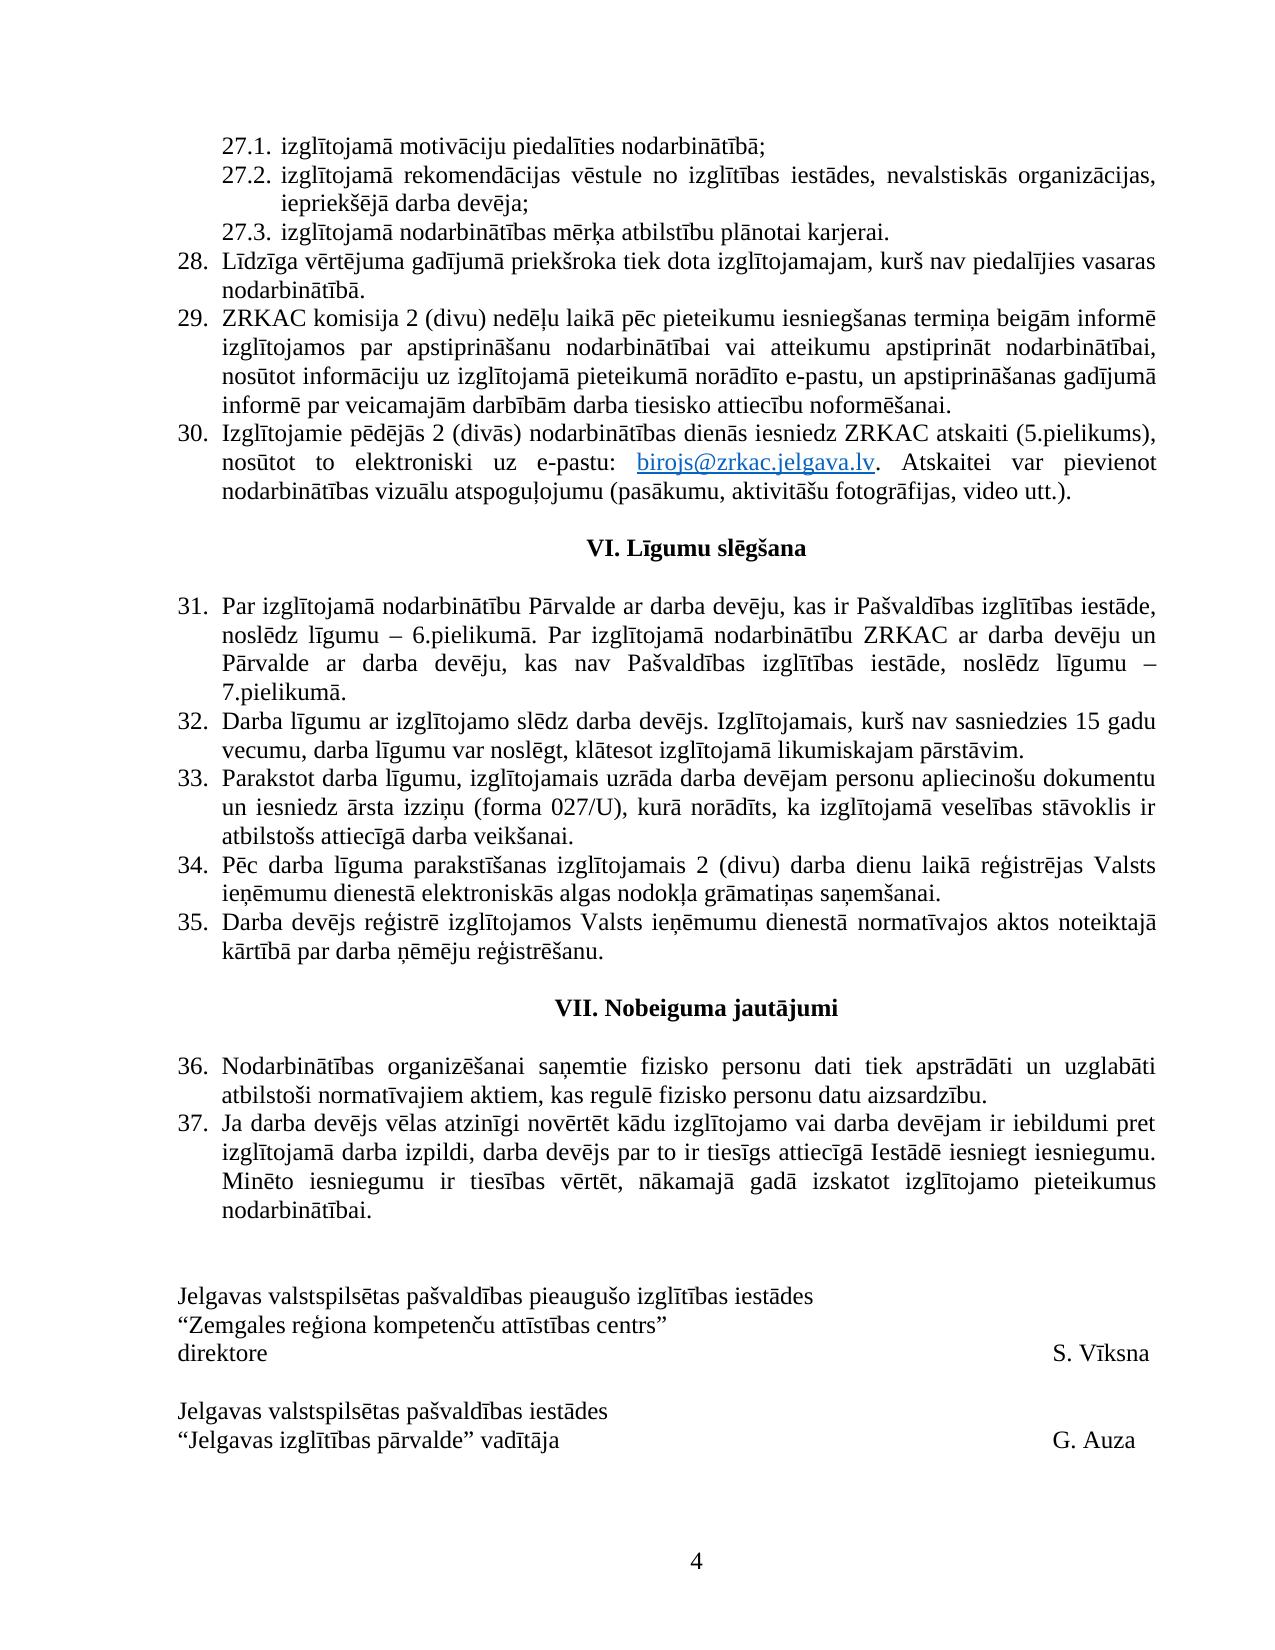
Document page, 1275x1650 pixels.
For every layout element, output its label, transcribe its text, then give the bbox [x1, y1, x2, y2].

text 31. Par izglītojamā nodarbinātību Pārvalde ar darba devēju, kas ir Pašvaldības izglītības iestāde, noslēdz līgumu – 6.pielikumā. Par izglītojamā nodarbinātību ZRKAC ar darba devēju un Pārvalde ar darba devēju, kas nav Pašvaldības izglītības iestāde, noslēdz līgumu – 7.pielikumā. [177, 591, 1157, 706]
text Jelgavas valstspilsētas pašvaldības iestādes [177, 1396, 1157, 1425]
text 30. Izglītojamie pēdējās 2 (divās) nodarbinātības dienās iesniedz ZRKAC atskaiti (5.pielikums), nosūtot to elektroniski uz e-pastu: birojs@zrkac.jelgava.lv. Atskaitei var pievienot nodarbinātības vizuālu atspoguļojumu (pasākumu, aktivitāšu fotogrāfijas, video utt.). [177, 418, 1157, 505]
text 34. Pēc darba līguma parakstīšanas izglītojamais 2 (divu) darba dienu laikā reģistrējas Valsts ieņēmumu dienestā elektroniskās algas nodokļa grāmatiņas saņemšanai. [177, 850, 1157, 907]
text direktore S. Vīksna [177, 1338, 1157, 1367]
text 27.1. izglītojamā motivāciju piedalīties nodarbinātībā; [222, 131, 1157, 160]
text 27.2. izglītojamā rekomendācijas vēstule no izglītības iestādes, nevalstiskās organizācijas, iepriekšējā darba devēja; [222, 160, 1157, 217]
text 29. ZRKAC komisija 2 (divu) nedēļu laikā pēc pieteikumu iesniegšanas termiņa beigām informē izglītojamos par apstiprināšanu nodarbinātībai vai atteikumu apstiprināt nodarbinātībai, nosūtot informāciju uz izglītojamā pieteikumā norādīto e-pastu, un apstiprināšanas gadījumā informē par veicamajām darbībām darba tiesisko attiecību noformēšanai. [177, 303, 1157, 418]
text VII. Nobeiguma jautājumi [236, 993, 1157, 1022]
text 35. Darba devējs reģistrē izglītojamos Valsts ieņēmumu dienestā normatīvajos aktos noteiktajā kārtībā par darba ņēmēju reģistrēšanu. [177, 907, 1157, 965]
text “Zemgales reģiona kompetenču attīstības centrs” [177, 1310, 1157, 1338]
text Jelgavas valstspilsētas pašvaldības pieaugušo izglītības iestādes [177, 1281, 1157, 1310]
text 33. Parakstot darba līgumu, izglītojamais uzrāda darba devējam personu apliecinošu dokumentu un iesniedz ārsta izziņu (forma 027/U), kurā norādīts, ka izglītojamā veselības stāvoklis ir atbilstošs attiecīgā darba veikšanai. [177, 763, 1157, 850]
text 36. Nodarbinātības organizēšanai saņemtie fizisko personu dati tiek apstrādāti un uzglabāti atbilstoši normatīvajiem aktiem, kas regulē fizisko personu datu aizsardzību. [177, 1051, 1157, 1108]
text 32. Darba līgumu ar izglītojamo slēdz darba devējs. Izglītojamais, kurš nav sasniedzies 15 gadu vecumu, darba līgumu var noslēgt, klātesot izglītojamā likumiskajam pārstāvim. [177, 706, 1157, 763]
text VI. Līgumu slēgšana [236, 533, 1157, 562]
text “Jelgavas izglītības pārvalde” vadītāja G. Auza [177, 1425, 1157, 1453]
text 27.3. izglītojamā nodarbinātības mērķa atbilstību plānotai karjerai. [222, 217, 1157, 246]
text 37. Ja darba devējs vēlas atzinīgi novērtēt kādu izglītojamo vai darba devējam ir iebildumi pret izglītojamā darba izpildi, darba devējs par to ir tiesīgs attiecīgā Iestādē iesniegt iesniegumu. Minēto iesniegumu ir tiesības vērtēt, nākamajā gadā izskatot izglītojamo pieteikumus nodarbinātībai. [177, 1108, 1157, 1223]
text 28. Līdzīga vērtējuma gadījumā priekšroka tiek dota izglītojamajam, kurš nav piedalījies vasaras nodarbinātībā. [177, 246, 1157, 303]
